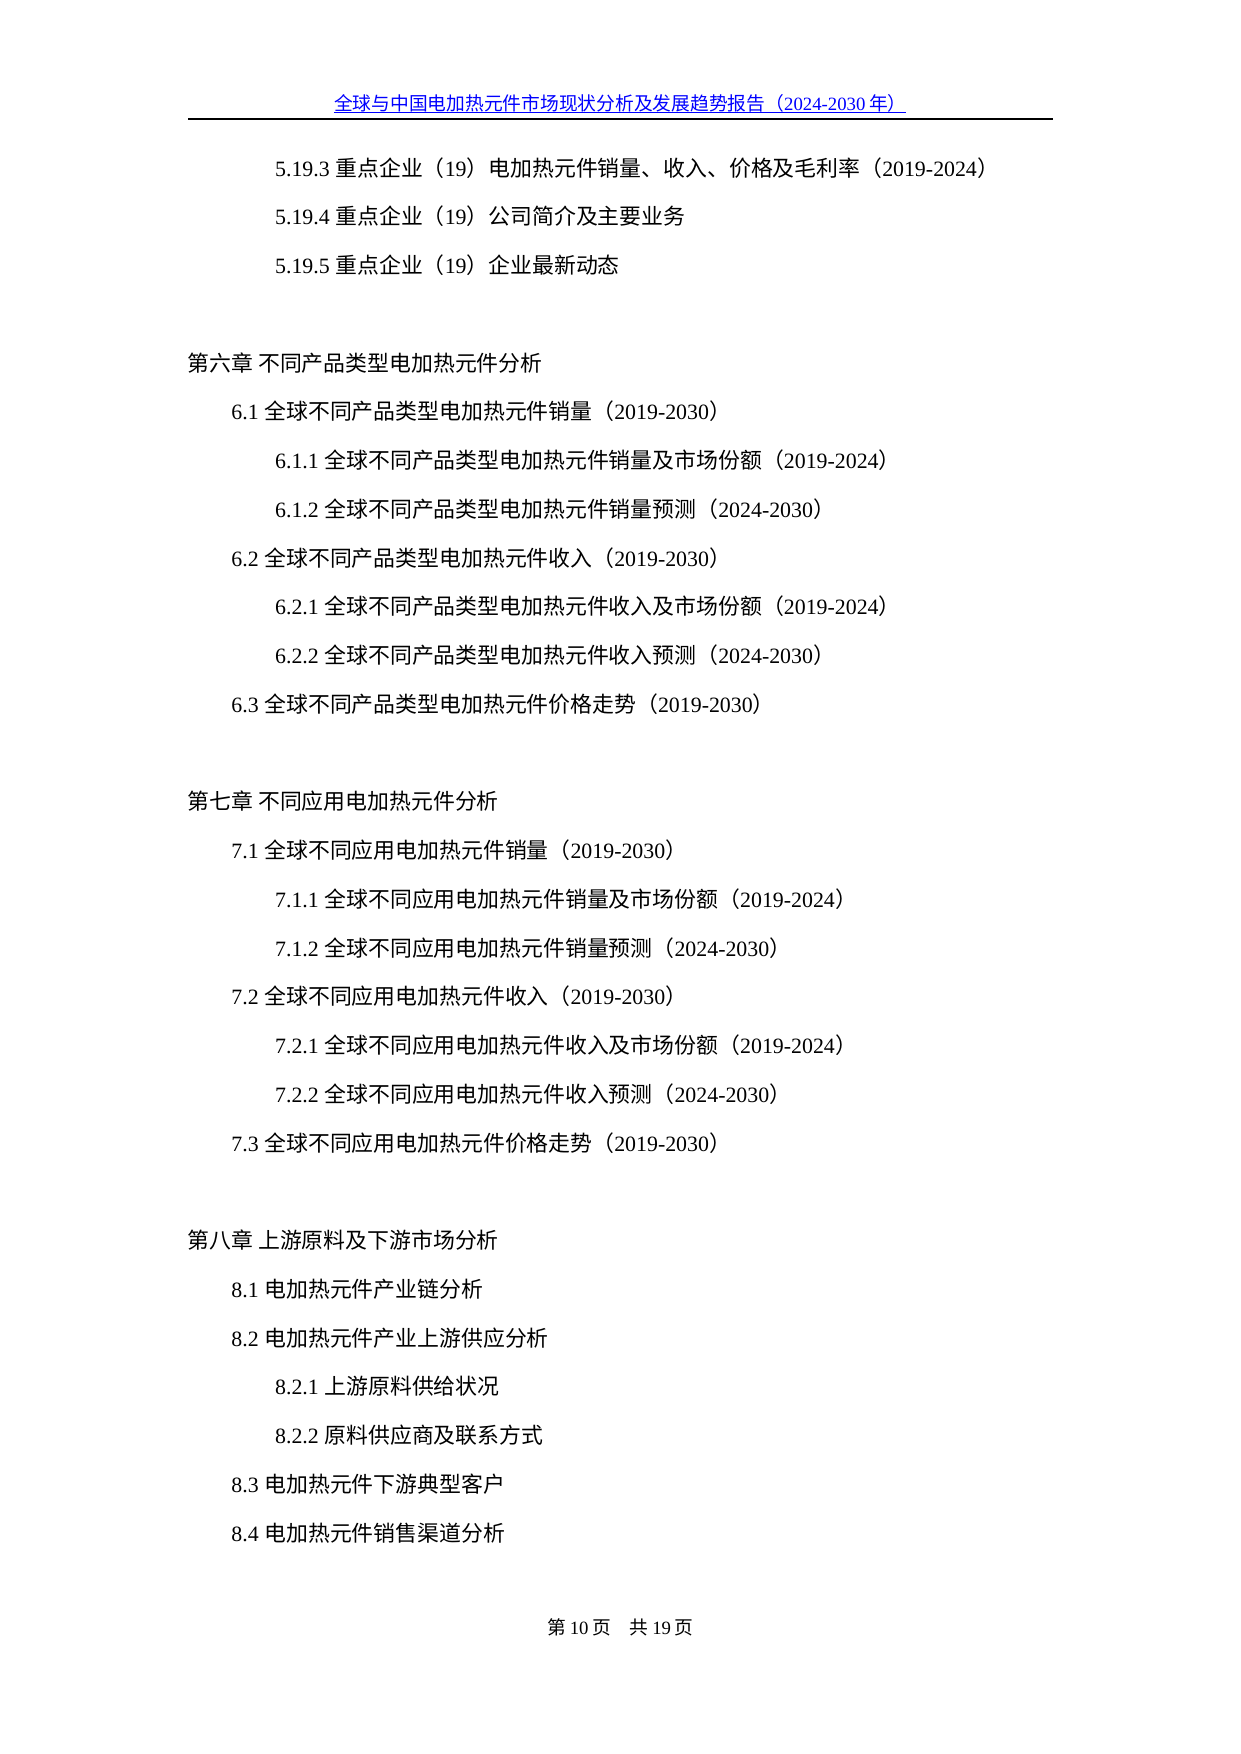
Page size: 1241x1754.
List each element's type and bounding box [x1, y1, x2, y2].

text [187, 150, 1053, 1548]
